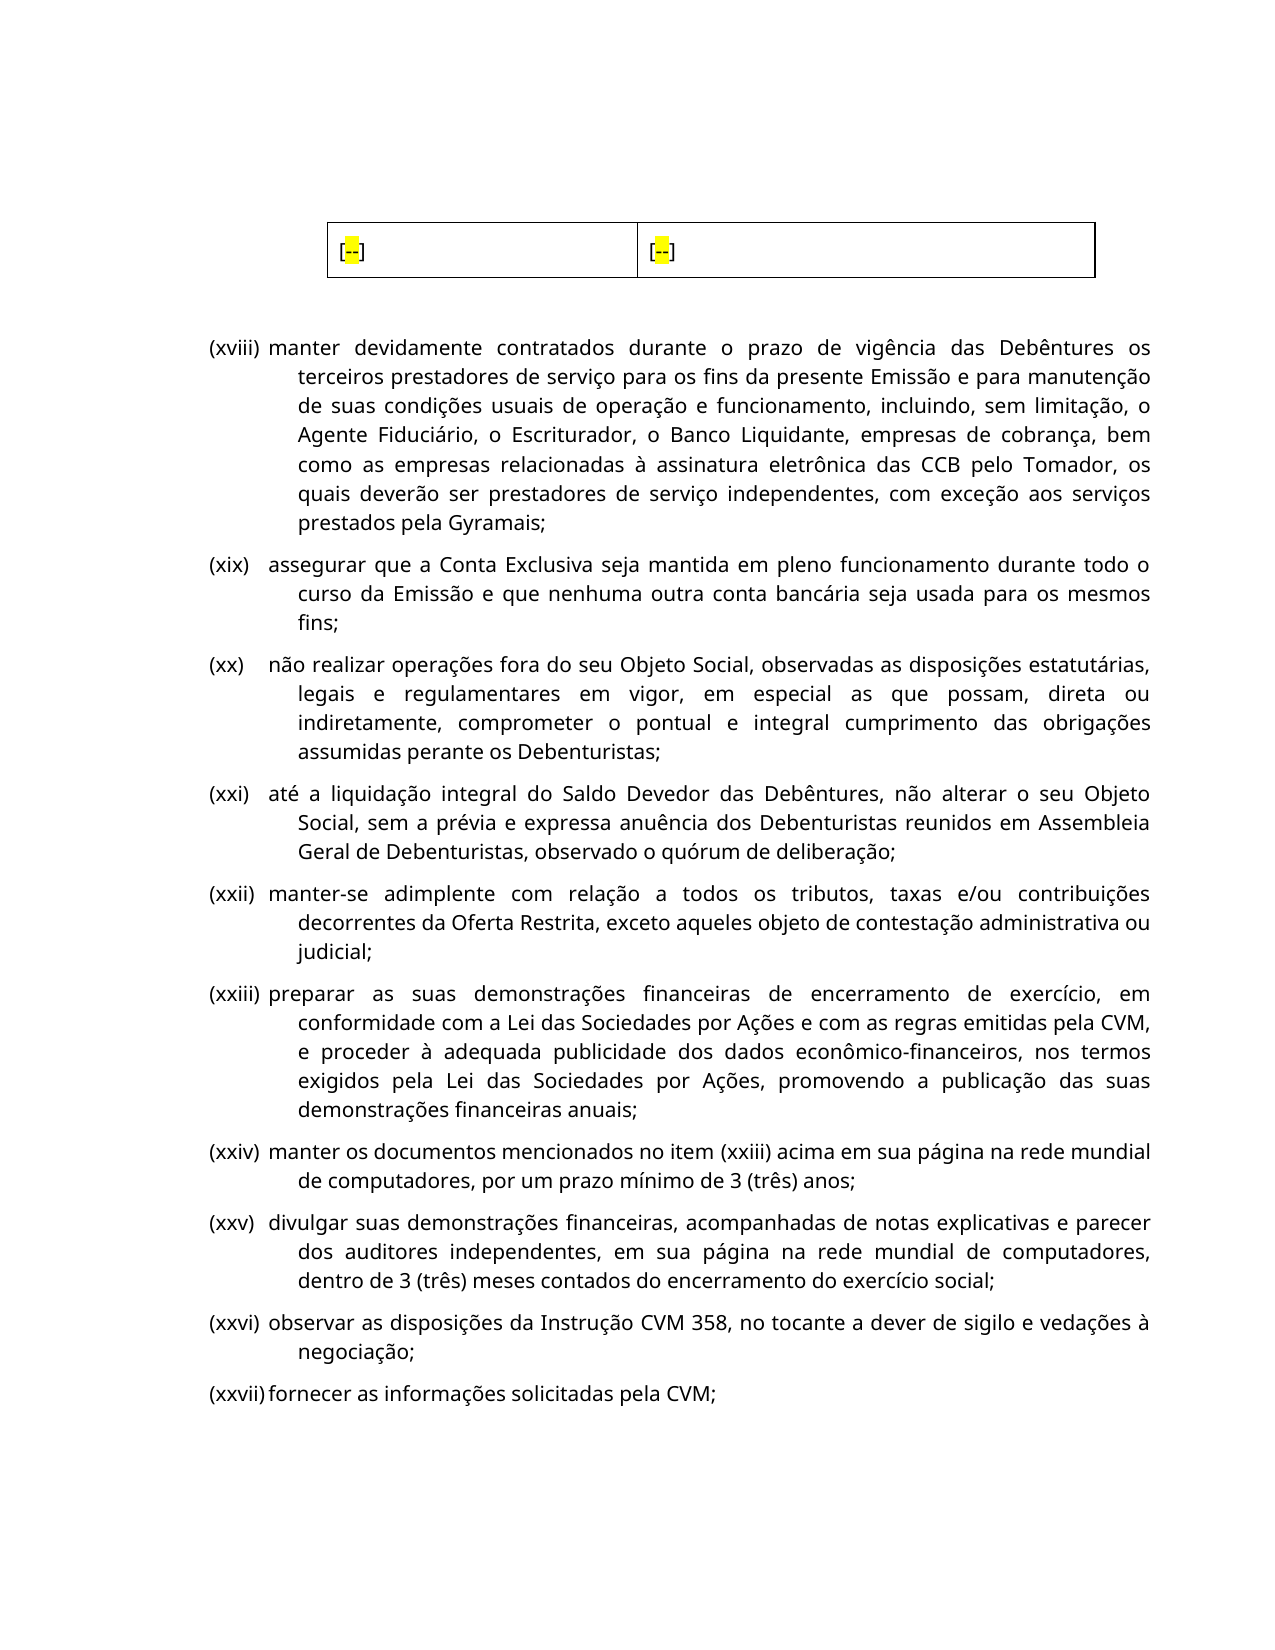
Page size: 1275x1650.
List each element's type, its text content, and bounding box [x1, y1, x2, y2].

list assegurar que a Conta Exclusiva seja mantida em pleno funcionamento durante todo o curso da Emissão e que nenhuma outra conta bancária seja usada para os mesmos fins; [209, 549, 1152, 636]
list divulgar suas demonstrações financeiras, acompanhadas de notas explicativas e parecer dos auditores independentes, em sua página na rede mundial de computadores, dentro de 3 (três) meses contados do encerramento do exercício social; [209, 1207, 1152, 1294]
table_cell [--] [638, 223, 1094, 277]
list preparar as suas demonstrações financeiras de encerramento de exercício, em conformidade com a Lei das Sociedades por Ações e com as regras emitidas pela CVM, e proceder à adequada publicidade dos dados econômico-financeiros, nos termos exigidos pela Lei das Sociedades por Ações, promovendo a publicação das suas demonstrações financeiras anuais; [209, 978, 1152, 1124]
list fornecer as informações solicitadas pela CVM; [209, 1378, 1152, 1407]
list manter devidamente contratados durante o prazo de vigência das Debêntures os terceiros prestadores de serviço para os fins da presente Emissão e para manutenção de suas condições usuais de operação e funcionamento, incluindo, sem limitação, o Agente Fiduciário, o Escriturador, o Banco Liquidante, empresas de cobrança, bem como as empresas relacionadas à assinatura eletrônica das CCB pelo Tomador, os quais deverão ser prestadores de serviço independentes, com exceção aos serviços prestados pela Gyramais; [209, 332, 1152, 536]
list manter os documentos mencionados no item (xxiv) acima em sua página na rede mundial de computadores, por um prazo mínimo de 3 (três) anos; [209, 1136, 1152, 1194]
list observar as disposições da Instrução CVM 358, no tocante a dever de sigilo e vedações à negociação; [209, 1307, 1152, 1365]
list manter-se adimplente com relação a todos os tributos, taxas e/ou contribuições decorrentes da Oferta Restrita, exceto aqueles objeto de contestação administrativa ou judicial; [209, 878, 1152, 965]
list não realizar operações fora do seu Objeto Social, observadas as disposições estatutárias, legais e regulamentares em vigor, em especial as que possam, direta ou indiretamente, comprometer o pontual e integral cumprimento das obrigações assumidas perante os Debenturistas; [209, 649, 1152, 765]
table_cell [--] [328, 223, 637, 277]
list até a liquidação integral do Saldo Devedor das Debêntures, não alterar o seu Objeto Social, sem a prévia e expressa anuência dos Debenturistas reunidos em Assembleia Geral de Debenturistas, observado o quórum de deliberação; [209, 778, 1152, 865]
